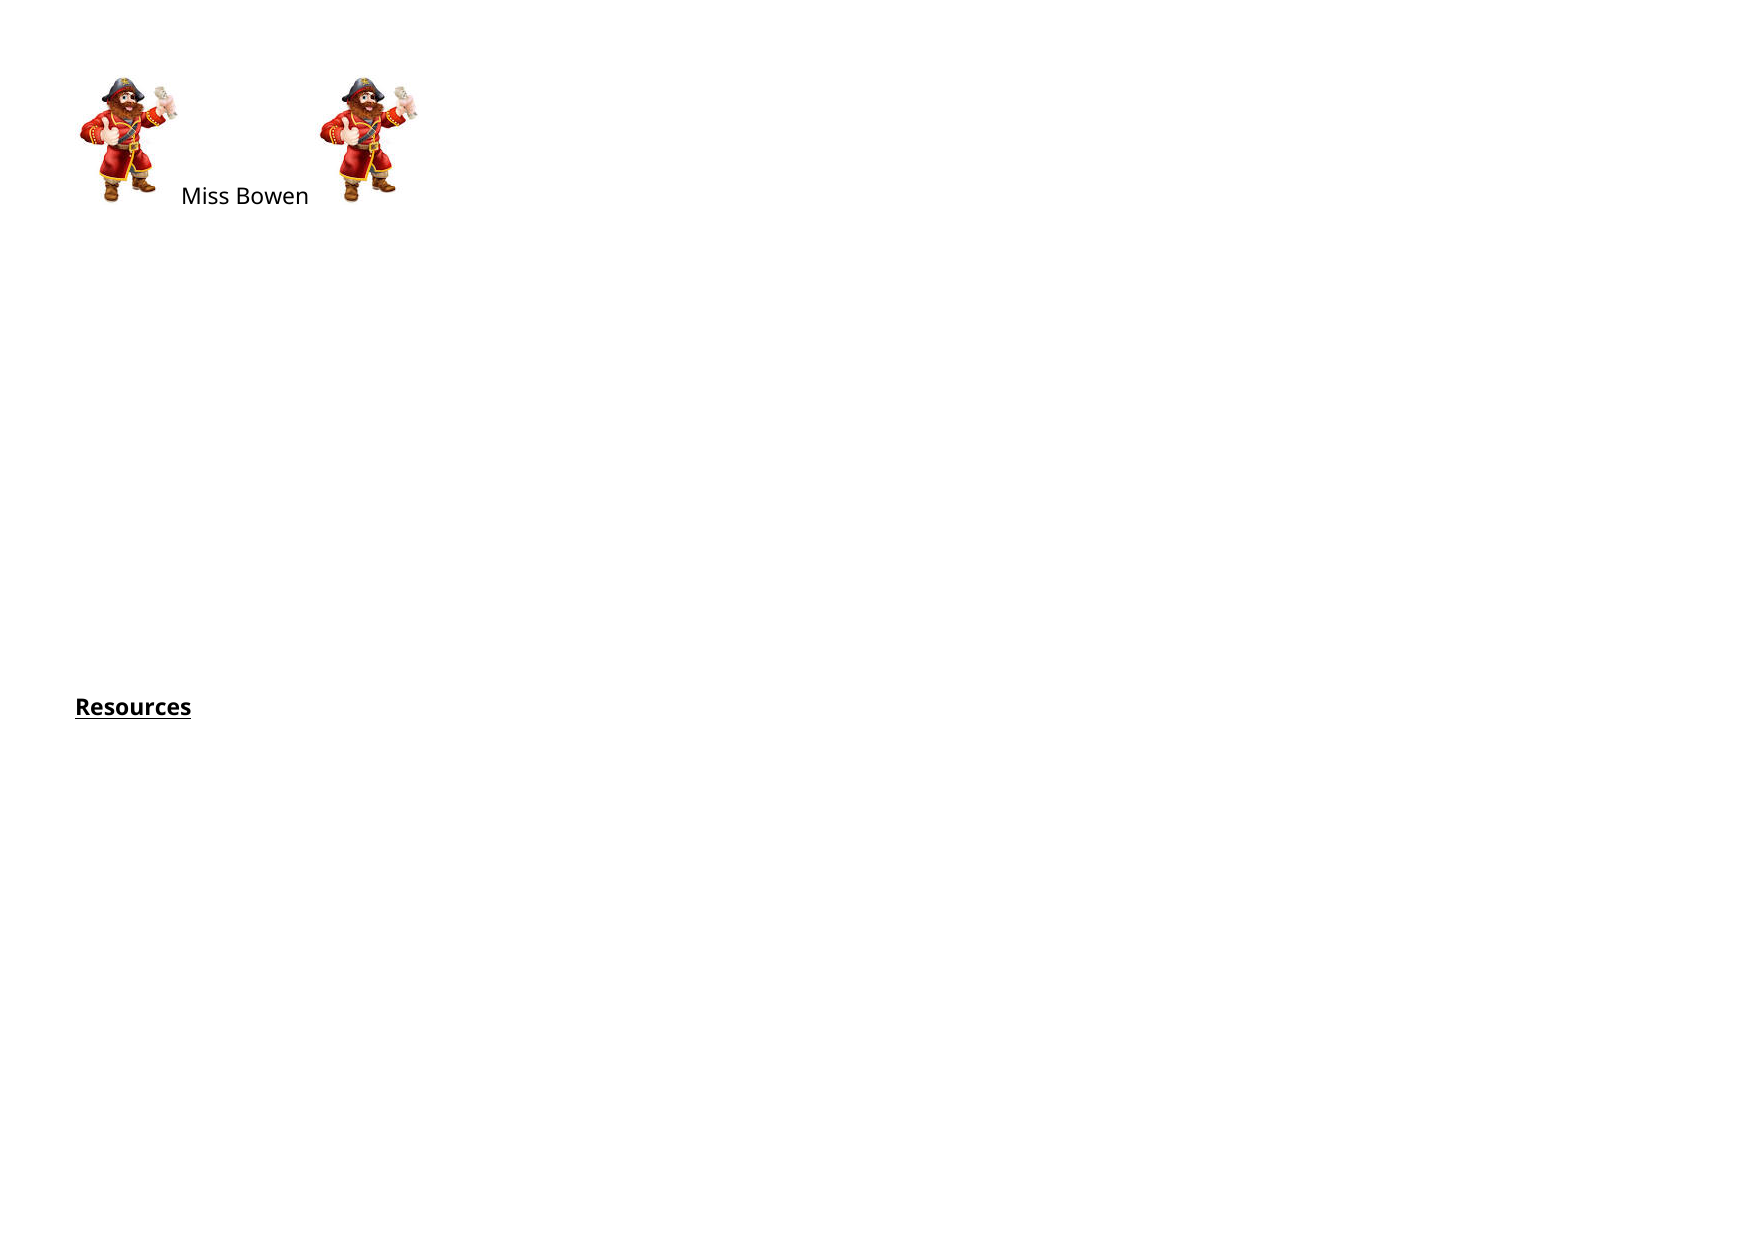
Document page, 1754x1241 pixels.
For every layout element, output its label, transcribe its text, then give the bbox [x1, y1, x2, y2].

picture [315, 75, 421, 205]
picture [75, 75, 181, 205]
text Resources [75, 691, 1679, 722]
text Miss Bowen [75, 75, 1679, 211]
